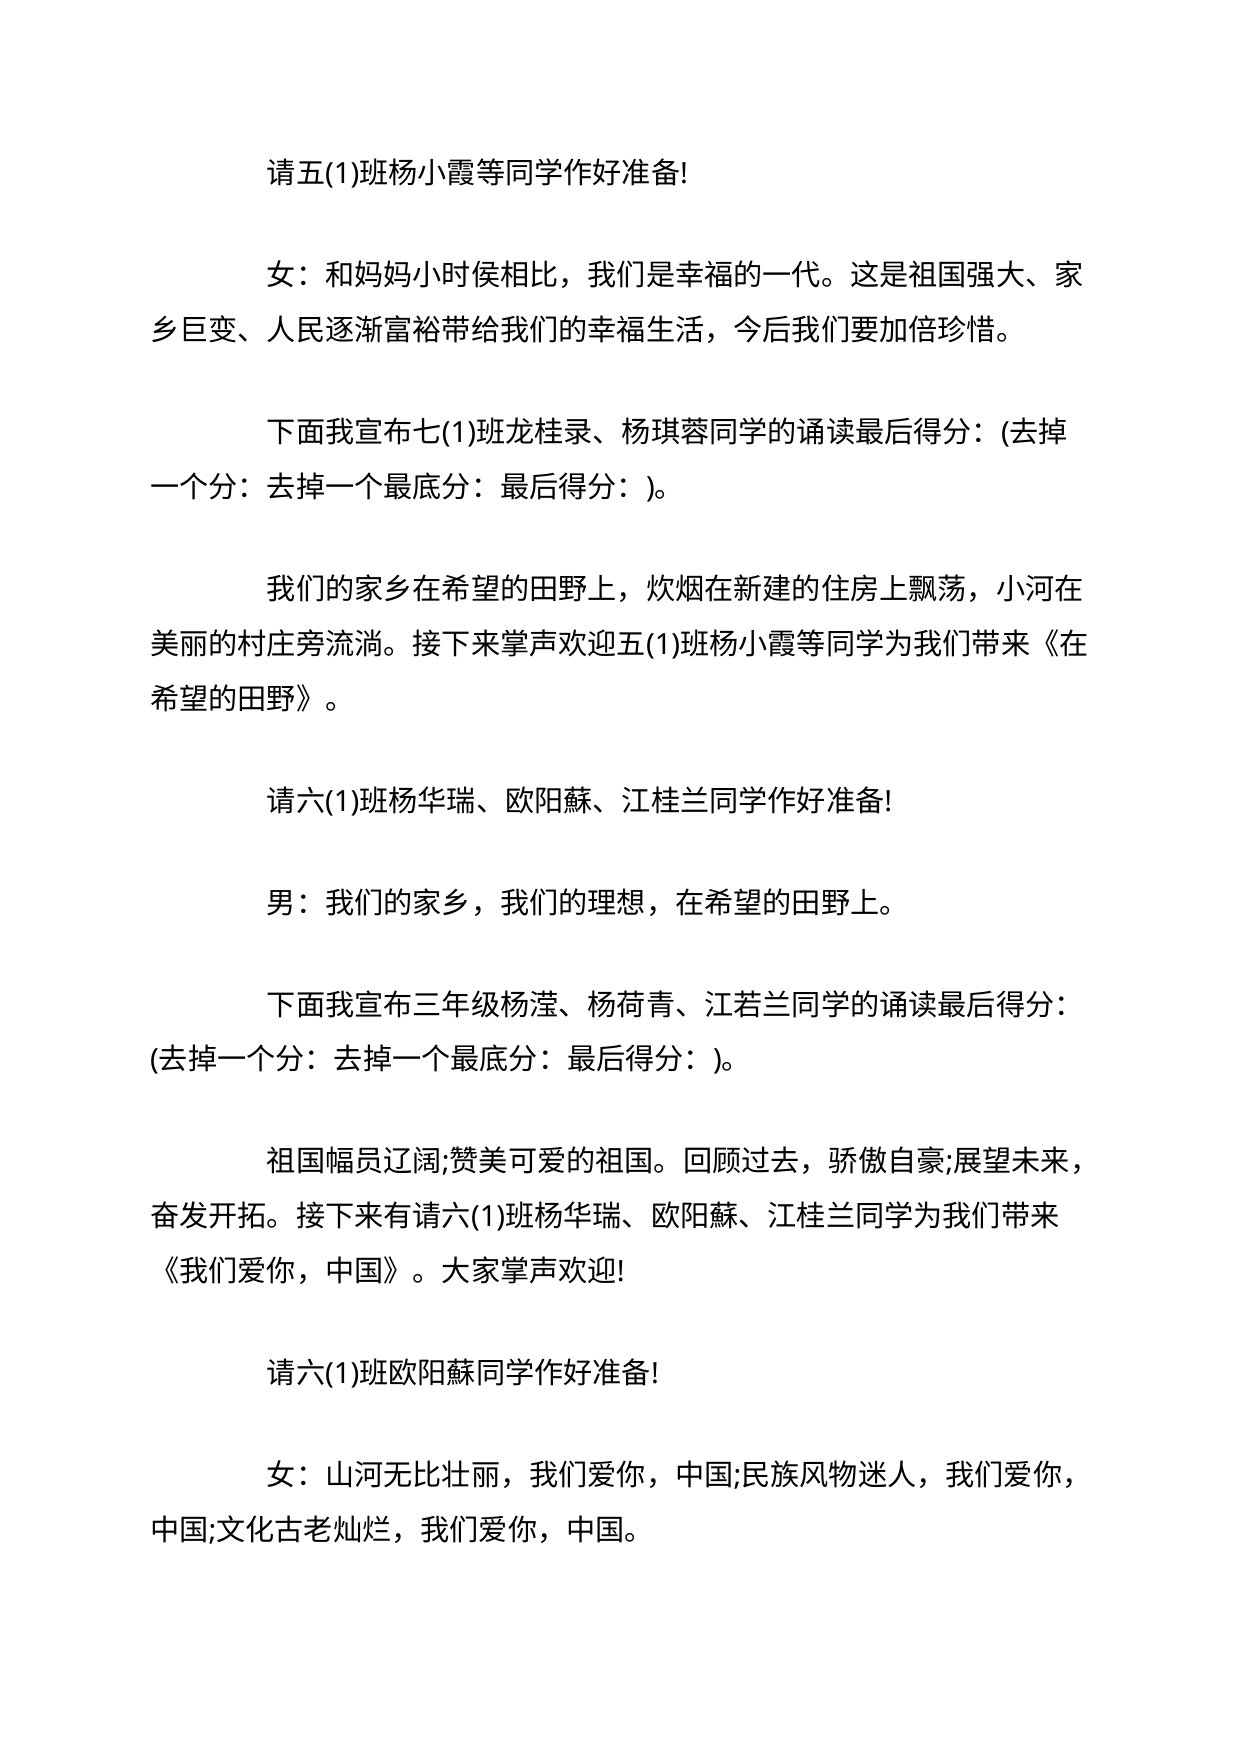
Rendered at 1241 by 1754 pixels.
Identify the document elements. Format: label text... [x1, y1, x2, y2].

text 请六(1)班杨华瑞、欧阳蘇、江桂兰同学作好准备! [150, 777, 1090, 820]
text 我们的家乡在希望的田野上，炊烟在新建的住房上飘荡，小河在美丽的村庄旁流淌。接下来掌声欢迎五(1)班杨小霞等同学为我们带来《在希望的田野》。 [150, 566, 1090, 718]
text 请六(1)班欧阳蘇同学作好准备! [150, 1350, 1090, 1392]
text 男：我们的家乡，我们的理想，在希望的田野上。 [150, 879, 1090, 922]
text 女：和妈妈小时侯相比，我们是幸福的一代。这是祖国强大、家乡巨变、人民逐渐富裕带给我们的幸福生活，今后我们要加倍珍惜。 [150, 252, 1090, 349]
text 请五(1)班杨小霞等同学作好准备! [150, 150, 1090, 192]
text 女：山河无比壮丽，我们爱你，中国;民族风物迷人，我们爱你，中国;文化古老灿烂，我们爱你，中国。 [150, 1452, 1090, 1549]
text 下面我宣布七(1)班龙桂录、杨琪蓉同学的诵读最后得分：(去掉一个分：去掉一个最底分：最后得分：)。 [150, 409, 1090, 506]
text 祖国幅员辽阔;赞美可爱的祖国。回顾过去，骄傲自豪;展望未来，奋发开拓。接下来有请六(1)班杨华瑞、欧阳蘇、江桂兰同学为我们带来《我们爱你，中国》。大家掌声欢迎! [150, 1138, 1090, 1290]
text 下面我宣布三年级杨滢、杨荷青、江若兰同学的诵读最后得分：(去掉一个分：去掉一个最底分：最后得分：)。 [150, 981, 1090, 1078]
